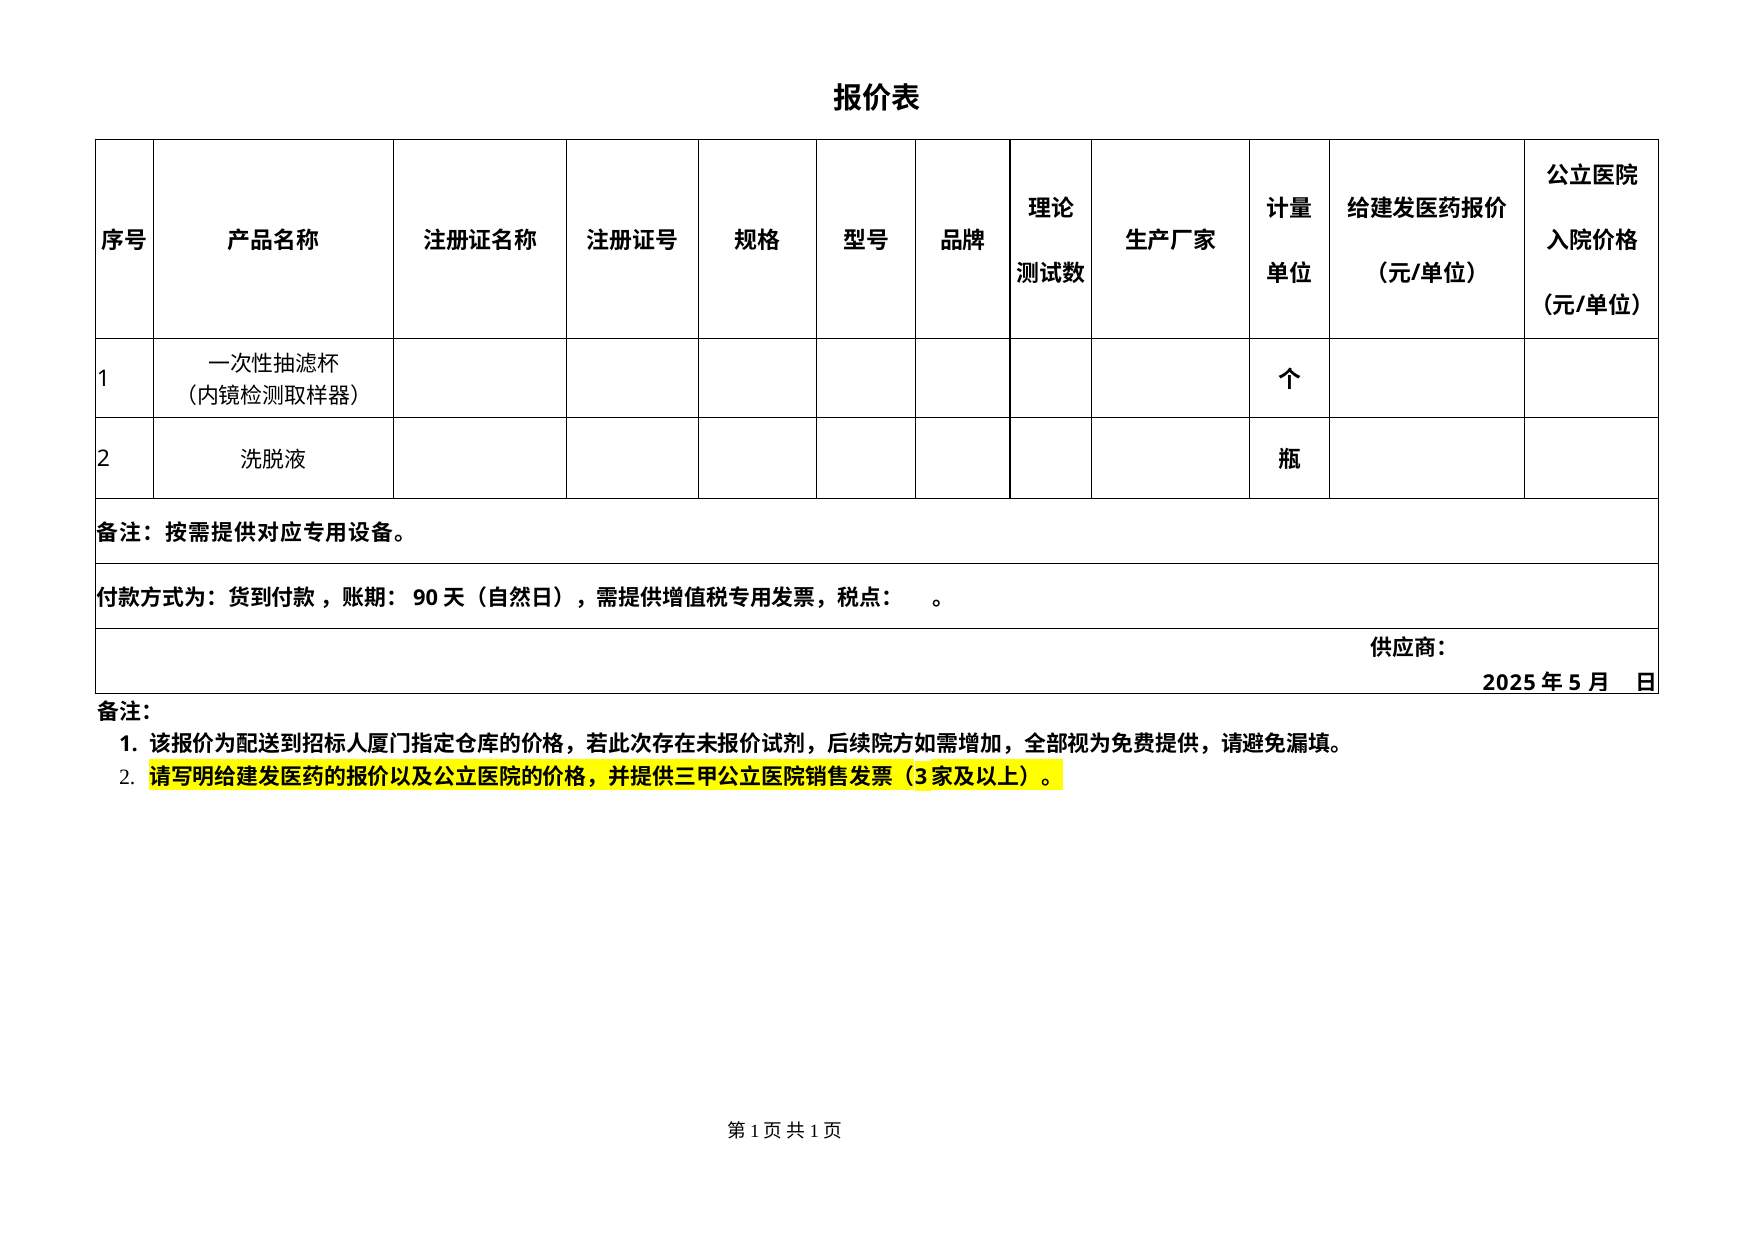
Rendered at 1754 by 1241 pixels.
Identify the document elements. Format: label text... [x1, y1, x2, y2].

table_header 序号 [96, 140, 153, 338]
table_header 生产厂家 [1092, 140, 1249, 338]
table_cell [817, 339, 915, 417]
table_cell 一次性抽滤杯 （内镜检测取样器） [154, 339, 393, 417]
table_header 理论 测试数 [1011, 140, 1091, 338]
table_cell [699, 339, 816, 417]
table_header 给建发医药报价 （元/单位） [1330, 140, 1524, 338]
table_cell [567, 418, 698, 497]
table_cell [916, 339, 1009, 417]
table_cell [1525, 418, 1658, 497]
table_cell [96, 339, 153, 417]
table_cell 供应商： 2025年5 月 日 [96, 629, 1658, 692]
table_header 注册证名称 [394, 140, 566, 338]
table_cell [1525, 339, 1658, 417]
table_cell [96, 418, 153, 497]
table_cell [1330, 339, 1524, 417]
table_cell [394, 339, 566, 417]
table_cell [817, 418, 915, 497]
table_header 产品名称 [154, 140, 393, 338]
table_cell [699, 418, 816, 497]
table_header 型号 [817, 140, 915, 338]
table_header 规格 [699, 140, 816, 338]
table_cell 瓶 [1250, 418, 1329, 497]
table_header 品牌 [916, 140, 1009, 338]
table_cell 个 [1250, 339, 1329, 417]
table_header 计量 单位 [1250, 140, 1329, 338]
table_cell 洗脱液 [154, 418, 393, 497]
table_cell [1092, 418, 1249, 497]
table_cell [1011, 418, 1091, 497]
list 该报价为配送到招标人厦门指定仓库的价格，若此次存在未报价试剂，后续院方如需增加，全部视为免费提供，请避免漏填。 [75, 726, 1679, 758]
table_cell [1092, 339, 1249, 417]
table_cell [916, 418, 1009, 497]
table_cell 备注：按需提供对应专用设备。 [96, 499, 1658, 562]
list 请写明给建发医药的报价以及公立医院的价格，并提供三甲公立医院销售发票（3家及以上）。 [75, 758, 1679, 791]
table_header 公立医院 入院价格 （元/单位） [1525, 140, 1658, 338]
table_cell [394, 418, 566, 497]
list 备注： [75, 693, 1679, 726]
table_cell [1011, 339, 1091, 417]
table_cell [567, 339, 698, 417]
table_cell [1330, 418, 1524, 497]
subtitle 报价表 [75, 75, 1679, 117]
table_cell 付款方式为：货到付款 ，账期： 90 天（自然日），需提供增值税专用发票，税点： 。 [96, 564, 1658, 627]
table_header 注册证号 [567, 140, 698, 338]
